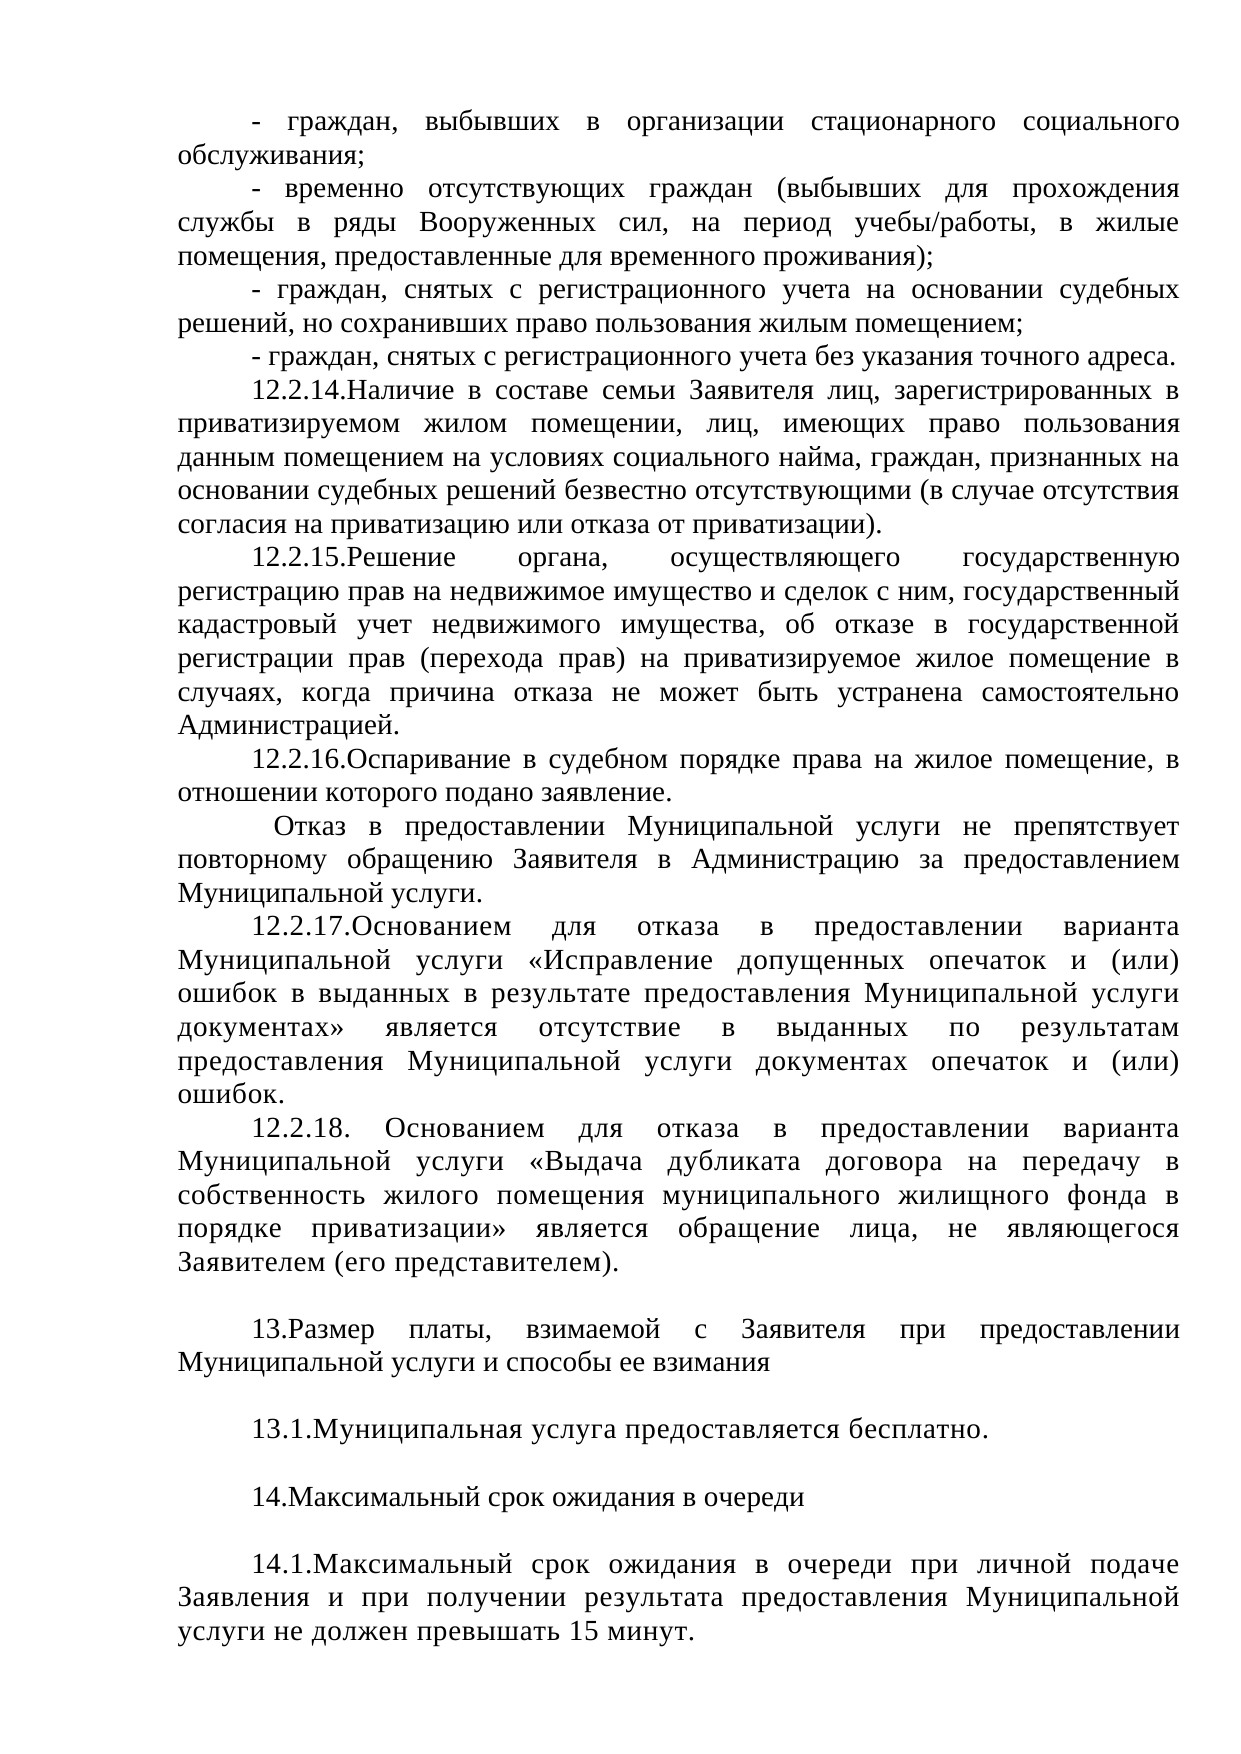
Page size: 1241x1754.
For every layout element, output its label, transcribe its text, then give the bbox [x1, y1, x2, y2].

text - граждан, снятых с регистрационного учета на основании судебных решений, но сохранивших право пользования жилым помещением; [177, 271, 1181, 338]
text - граждан, снятых с регистрационного учета без указания точного адреса. [177, 338, 1181, 372]
text 13.Размер платы, взимаемой с Заявителя при предоставлении Муниципальной услуги и способы ее взимания [177, 1311, 1181, 1378]
text Отказ в предоставлении Муниципальной услуги не препятствует повторному обращению Заявителя в Администрацию за предоставлением Муниципальной услуги. [177, 808, 1181, 908]
text 12.2.18. Основанием для отказа в предоставлении варианта Муниципальной услуги «Выдача дубликата договора на передачу в собственность жилого помещения муниципального жилищного фонда в порядке приватизации» является обращение лица, не являющегося Заявителем (его представителем). [177, 1110, 1181, 1277]
text 12.2.14.Наличие в составе семьи Заявителя лиц, зарегистрированных в приватизируемом жилом помещении, лиц, имеющих право пользования данным помещением на условиях социального найма, граждан, признанных на основании судебных решений безвестно отсутствующими (в случае отсутствия согласия на приватизацию или отказа от приватизации). [177, 372, 1181, 539]
text - временно отсутствующих граждан (выбывших для прохождения службы в ряды Вооруженных сил, на период учебы/работы, в жилые помещения, предоставленные для временного проживания); [177, 171, 1181, 271]
text 14.Максимальный срок ожидания в очереди [177, 1479, 1181, 1512]
text 12.2.15.Решение органа, осуществляющего государственную регистрацию прав на недвижимое имущество и сделок с ним, государственный кадастровый учет недвижимого имущества, об отказе в государственной регистрации прав (перехода прав) на приватизируемое жилое помещение в случаях, когда причина отказа не может быть устранена самостоятельно Администрацией. [177, 539, 1181, 741]
text 12.2.17.Основанием для отказа в предоставлении варианта Муниципальной услуги «Исправление допущенных опечаток и (или) ошибок в выданных в результате предоставления Муниципальной услуги документах» является отсутствие в выданных по результатам предоставления Муниципальной услуги документах опечаток и (или) ошибок. [177, 908, 1181, 1110]
text 13.1.Муниципальная услуга предоставляется бесплатно. [177, 1412, 1181, 1445]
text - граждан, выбывших в организации стационарного социального обслуживания; [177, 103, 1181, 171]
text 14.1.Максимальный срок ожидания в очереди при личной подаче Заявления и при получении результата предоставления Муниципальной услуги не должен превышать 15 минут. [177, 1546, 1181, 1646]
text 12.2.16.Оспаривание в судебном порядке права на жилое помещение, в отношении которого подано заявление. [177, 741, 1181, 808]
